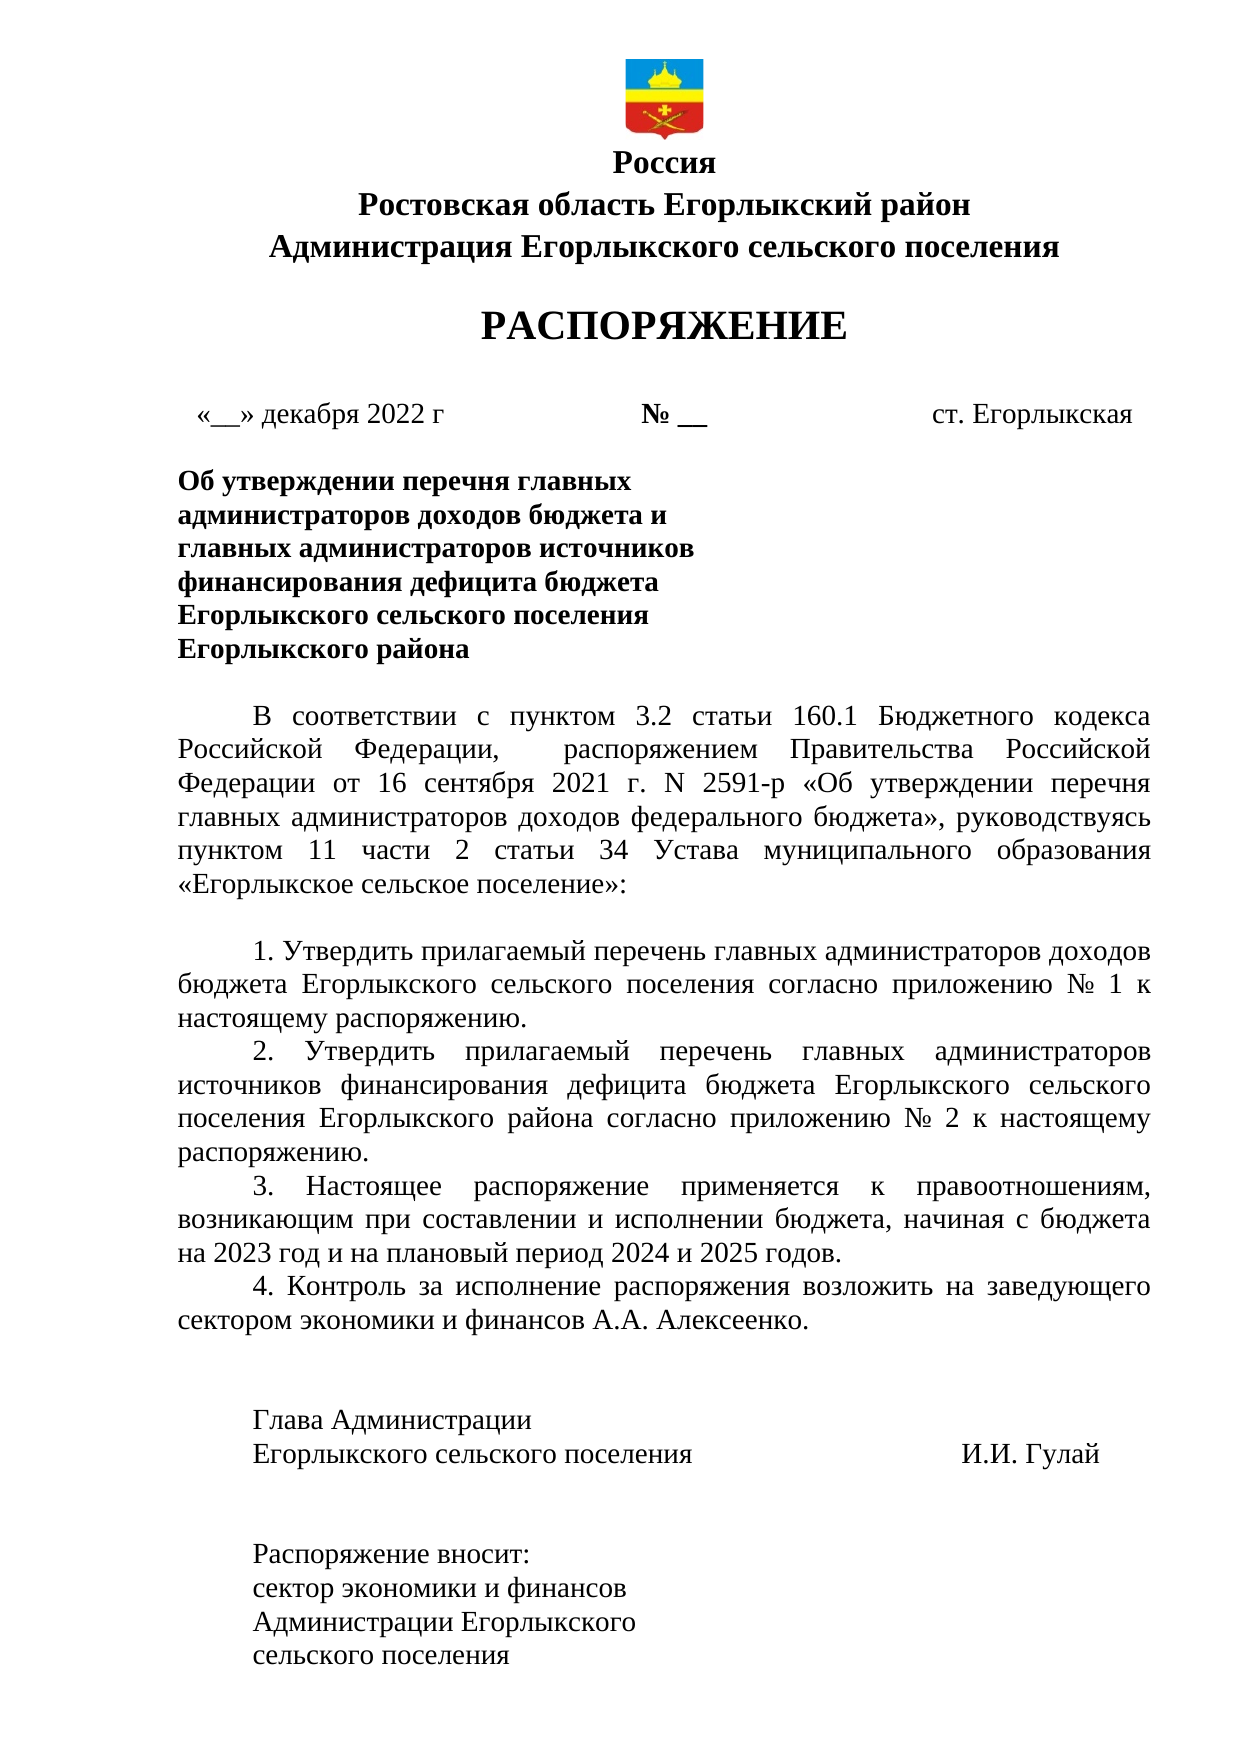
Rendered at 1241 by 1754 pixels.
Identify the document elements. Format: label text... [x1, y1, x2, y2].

text Администрации Егорлыкского [177, 1604, 1152, 1637]
text 3. Настоящее распоряжение применяется к правоотношениям, возникающим при составлении и исполнении бюджета, начиная с бюджета на 2023 год и на плановый период 2024 и 2025 годов. [177, 1168, 1152, 1268]
text «__» декабря 2022 г № __ ст. Егорлыкская [177, 396, 1152, 430]
text Егорлыкского сельского поселения [177, 597, 1152, 631]
picture [625, 62, 704, 140]
text Администрация Егорлыкского сельского поселения [177, 227, 1152, 265]
text Россия [177, 142, 1152, 181]
text 4. Контроль за исполнение распоряжения возложить на заведующего сектором экономики и финансов А.А. Алексеенко. [177, 1268, 1152, 1335]
text Распоряжение вносит: [177, 1537, 1152, 1570]
text 2. Утвердить прилагаемый перечень главных администраторов источников финансирования дефицита бюджета Егорлыкского сельского поселения Егорлыкского района согласно приложению № 2 к настоящему распоряжению. [177, 1033, 1152, 1168]
text 1. Утвердить прилагаемый перечень главных администраторов доходов бюджета Егорлыкского сельского поселения согласно приложению № 1 к настоящему распоряжению. [177, 933, 1152, 1033]
text Егорлыкского района [177, 631, 1152, 664]
text В соответствии с пунктом 3.2 статьи 160.1 Бюджетного кодекса Российской Федерации, распоряжением Правительства Российской Федерации от 16 сентября 2021 г. N 2591-р «Об утверждении перечня главных администраторов доходов федерального бюджета», руководствуясь пунктом 11 части 2 статьи 34 Устава муниципального образования «Егорлыкское сельское поселение»: [177, 698, 1152, 899]
text сектор экономики и финансов [177, 1570, 1152, 1604]
text финансирования дефицита бюджета [177, 564, 1152, 597]
text главных администраторов источников [177, 530, 1152, 564]
text Глава Администрации [177, 1402, 1152, 1436]
text Об утверждении перечня главных [177, 463, 1152, 497]
text Ростовская область Егорлыкский район [177, 184, 1152, 223]
text РАСПОРЯЖЕНИЕ [177, 300, 1152, 348]
text администраторов доходов бюджета и [177, 497, 1152, 530]
text Егорлыкского сельского поселения И.И. Гулай [177, 1436, 1152, 1469]
text сельского поселения [177, 1637, 1152, 1671]
